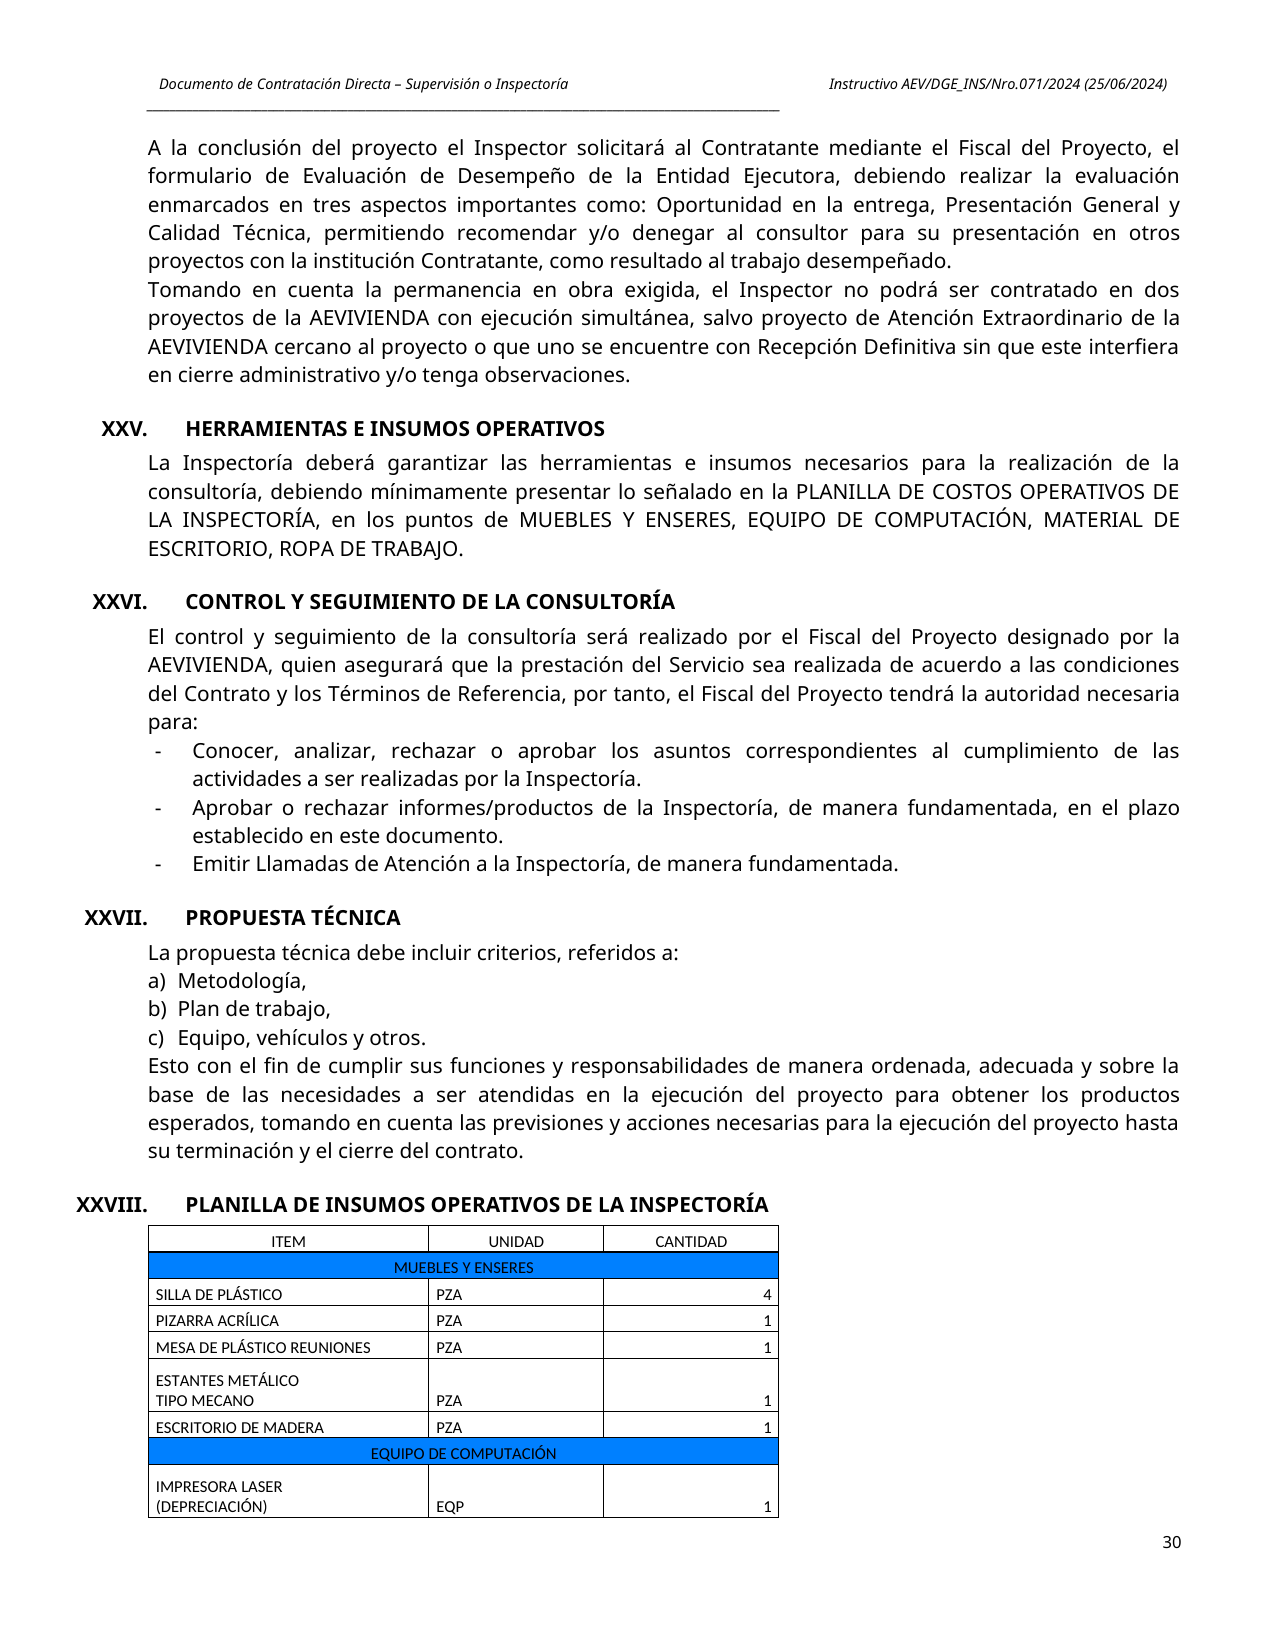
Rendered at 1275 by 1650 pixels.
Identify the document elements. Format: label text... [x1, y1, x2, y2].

text El control y seguimiento de la consultoría será realizado por el Fiscal del Proyecto designado por la AEVIVIENDA, quien asegurará que la prestación del Servicio sea realizada de acuerdo a las condiciones del Contrato y los Términos de Referencia, por tanto, el Fiscal del Proyecto tendrá la autoridad necesaria para: [148, 622, 1181, 736]
table_cell IMPRESORA LASER (DEPRECIACIÓN) [149, 1465, 428, 1517]
list Plan de trabajo, [148, 994, 1181, 1023]
table_cell 1 [604, 1465, 778, 1517]
table_cell EQUIPO DE COMPUTACIÓN [149, 1438, 778, 1464]
table_cell PIZARRA ACRÍLICA [149, 1306, 428, 1331]
table_cell 1 [604, 1332, 778, 1358]
table_cell PZA [429, 1306, 603, 1331]
text Esto con el fin de cumplir sus funciones y responsabilidades de manera ordenada, adecuada y sobre la base de las necesidades a ser atendidas en la ejecución del proyecto para obtener los productos esperados, tomando en cuenta las previsiones y acciones necesarias para la ejecución del proyecto hasta su terminación y el cierre del contrato. [148, 1051, 1181, 1165]
list Aprobar o rechazar informes/productos de la Inspectoría, de manera fundamentada, en el plazo establecido en este documento. [154, 793, 1181, 849]
list HERRAMIENTAS E INSUMOS OPERATIVOS [148, 414, 1181, 442]
text La propuesta técnica debe incluir criterios, referidos a: [148, 938, 1181, 966]
list Conocer, analizar, rechazar o aprobar los asuntos correspondientes al cumplimiento de las actividades a ser realizadas por la Inspectoría. [154, 736, 1181, 793]
table_header ITEM [149, 1226, 428, 1251]
list PLANILLA DE INSUMOS OPERATIVOS DE LA INSPECTORÍA [148, 1190, 1181, 1218]
table_cell PZA [429, 1412, 603, 1437]
table_cell EQP [429, 1465, 603, 1517]
table_cell SILLA DE PLÁSTICO [149, 1279, 428, 1304]
table_cell MUEBLES Y ENSERES [149, 1253, 778, 1278]
table_cell PZA [429, 1332, 603, 1358]
table_cell ESTANTES METÁLICO TIPO MECANO [149, 1359, 428, 1411]
table_cell 4 [604, 1279, 778, 1304]
list Metodología, [148, 966, 1181, 994]
list Emitir Llamadas de Atención a la Inspectoría, de manera fundamentada. [154, 849, 1181, 878]
text A la conclusión del proyecto el Inspector solicitará al Contratante mediante el Fiscal del Proyecto, el formulario de Evaluación de Desempeño de la Entidad Ejecutora, debiendo realizar la evaluación enmarcados en tres aspectos importantes como: Oportunidad en la entrega, Presentación General y Calidad Técnica, permitiendo recomendar y/o denegar al consultor para su presentación en otros proyectos con la institución Contratante, como resultado al trabajo desempeñado. [148, 133, 1181, 275]
table_cell 1 [604, 1412, 778, 1437]
table_cell MESA DE PLÁSTICO REUNIONES [149, 1332, 428, 1358]
table_header UNIDAD [429, 1226, 603, 1251]
table_cell 1 [604, 1306, 778, 1331]
list Equipo, vehículos y otros. [148, 1023, 1181, 1051]
table_cell PZA [429, 1279, 603, 1304]
table_cell ESCRITORIO DE MADERA [149, 1412, 428, 1437]
table_header CANTIDAD [604, 1226, 778, 1251]
list CONTROL Y SEGUIMIENTO DE LA CONSULTORÍA [148, 587, 1181, 616]
table_cell 1 [604, 1359, 778, 1411]
list PROPUESTA TÉCNICA [148, 903, 1181, 931]
table_cell PZA [429, 1359, 603, 1411]
text La Inspectoría deberá garantizar las herramientas e insumos necesarios para la realización de la consultoría, debiendo mínimamente presentar lo señalado en la PLANILLA DE COSTOS OPERATIVOS DE LA INSPECTORÍA, en los puntos de MUEBLES Y ENSERES, EQUIPO DE COMPUTACIÓN, MATERIAL DE ESCRITORIO, ROPA DE TRABAJO. [148, 448, 1181, 562]
text Tomando en cuenta la permanencia en obra exigida, el Inspector no podrá ser contratado en dos proyectos de la AEVIVIENDA con ejecución simultánea, salvo proyecto de Atención Extraordinario de la AEVIVIENDA cercano al proyecto o que uno se encuentre con Recepción Definitiva sin que este interfiera en cierre administrativo y/o tenga observaciones. [148, 275, 1181, 389]
